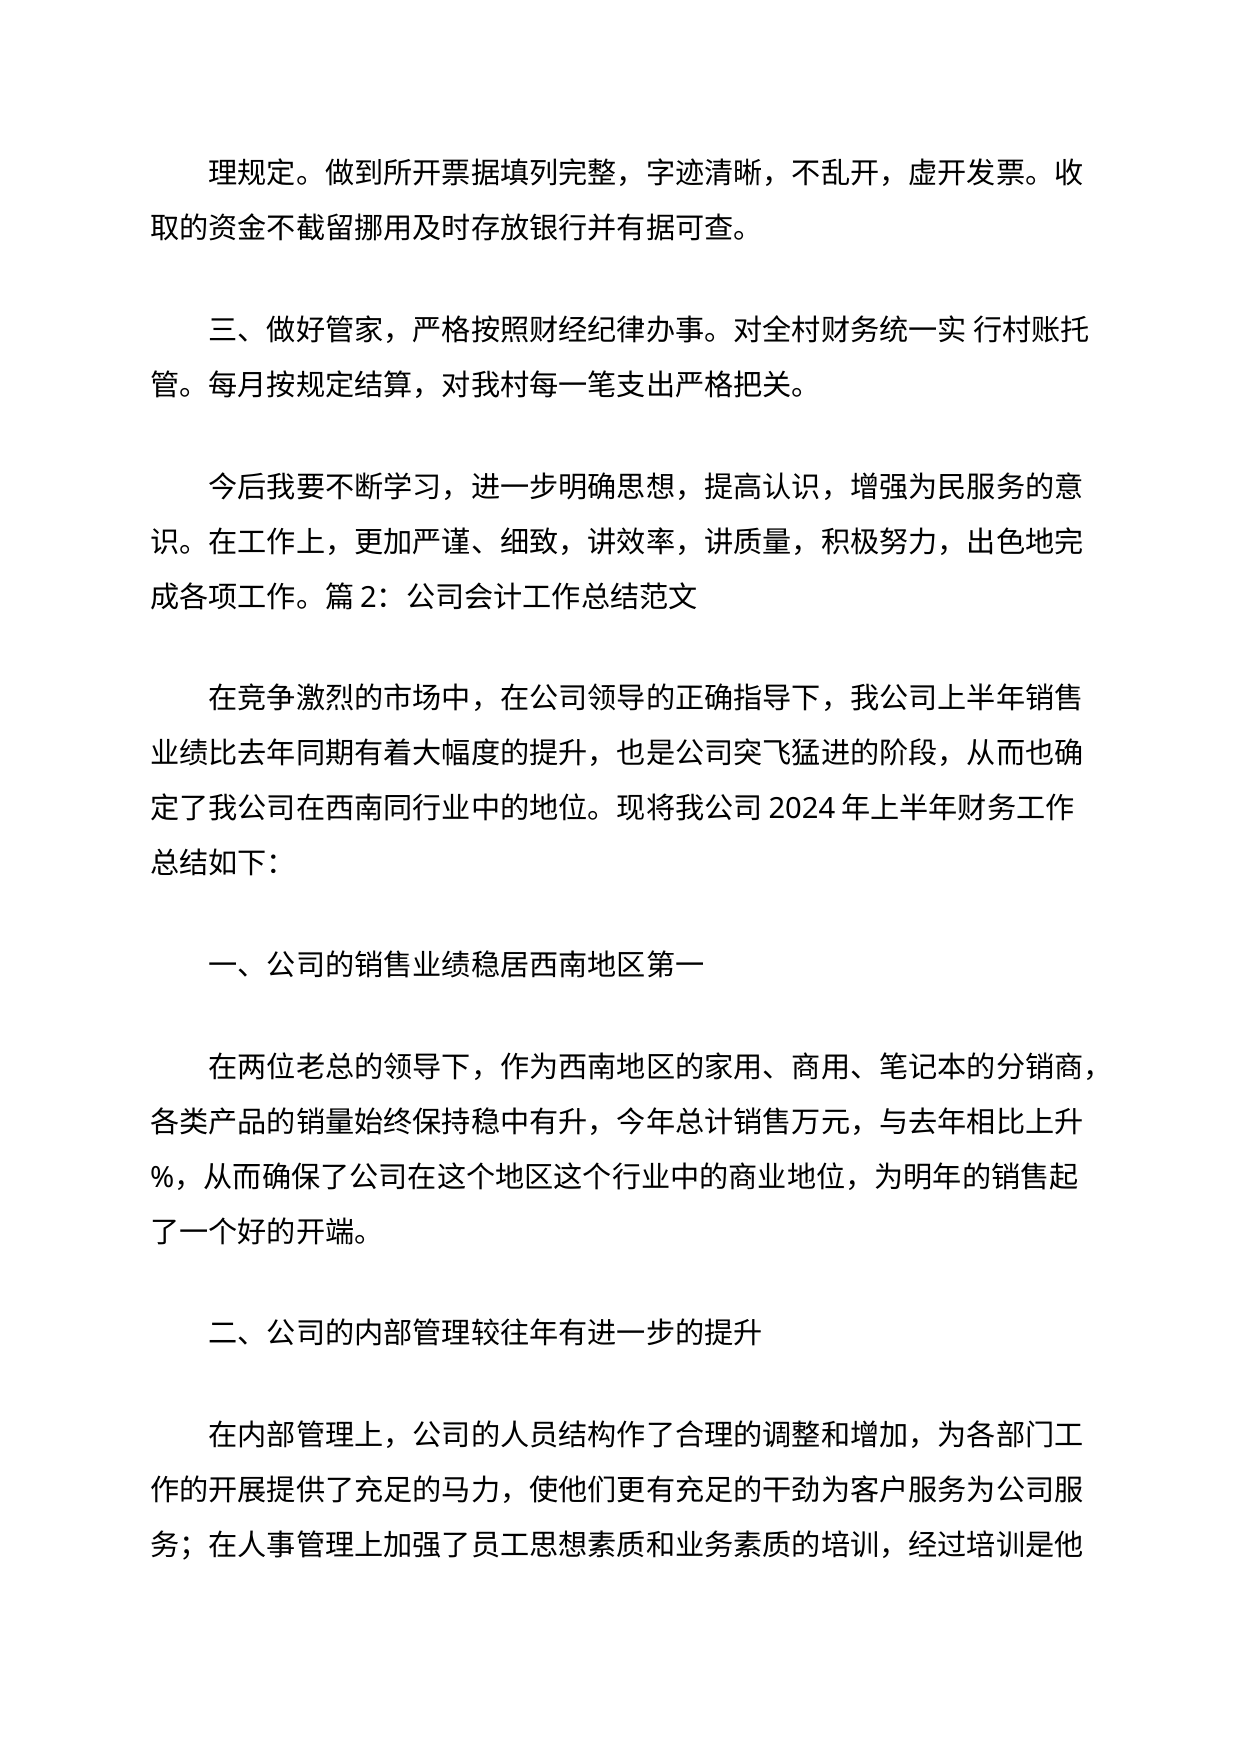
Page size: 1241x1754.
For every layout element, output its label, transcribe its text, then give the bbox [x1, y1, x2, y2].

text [150, 1412, 1090, 1564]
text 一、公司的销售业绩稳居西南地区第一 [150, 942, 1090, 984]
text 今后我要不断学习，进一步明确思想，提高认识，增强为民服务的意识。在工作上，更加严谨、细致，讲效率，讲质量，积极努力，出色地完成各项工作。篇2：公司会计工作总结范文 [150, 463, 1090, 616]
text 在两位老总的领导下，作为西南地区的家用、商用、笔记本的分销商，各类产品的销量始终保持稳中有升，今年总计销售万元，与去年相比上升%，从而确保了公司在这个地区这个行业中的商业地位，为明年的销售起了一个好的开端。 [150, 1043, 1090, 1251]
text 理规定。做到所开票据填列完整，字迹清晰，不乱开，虚开发票。收取的资金不截留挪用及时存放银行并有据可查。 [150, 150, 1090, 247]
text 二、公司的内部管理较往年有进一步的提升 [150, 1310, 1090, 1352]
text 在竞争激烈的市场中，在公司领导的正确指导下，我公司上半年销售业绩比去年同期有着大幅度的提升，也是公司突飞猛进的阶段，从而也确定了我公司在西南同行业中的地位。现将我公司2024年上半年财务工作总结如下： [150, 675, 1090, 882]
text 三、做好管家，严格按照财经纪律办事。对全村财务统一实 行村账托管。每月按规定结算，对我村每一笔支出严格把关。 [150, 307, 1090, 404]
